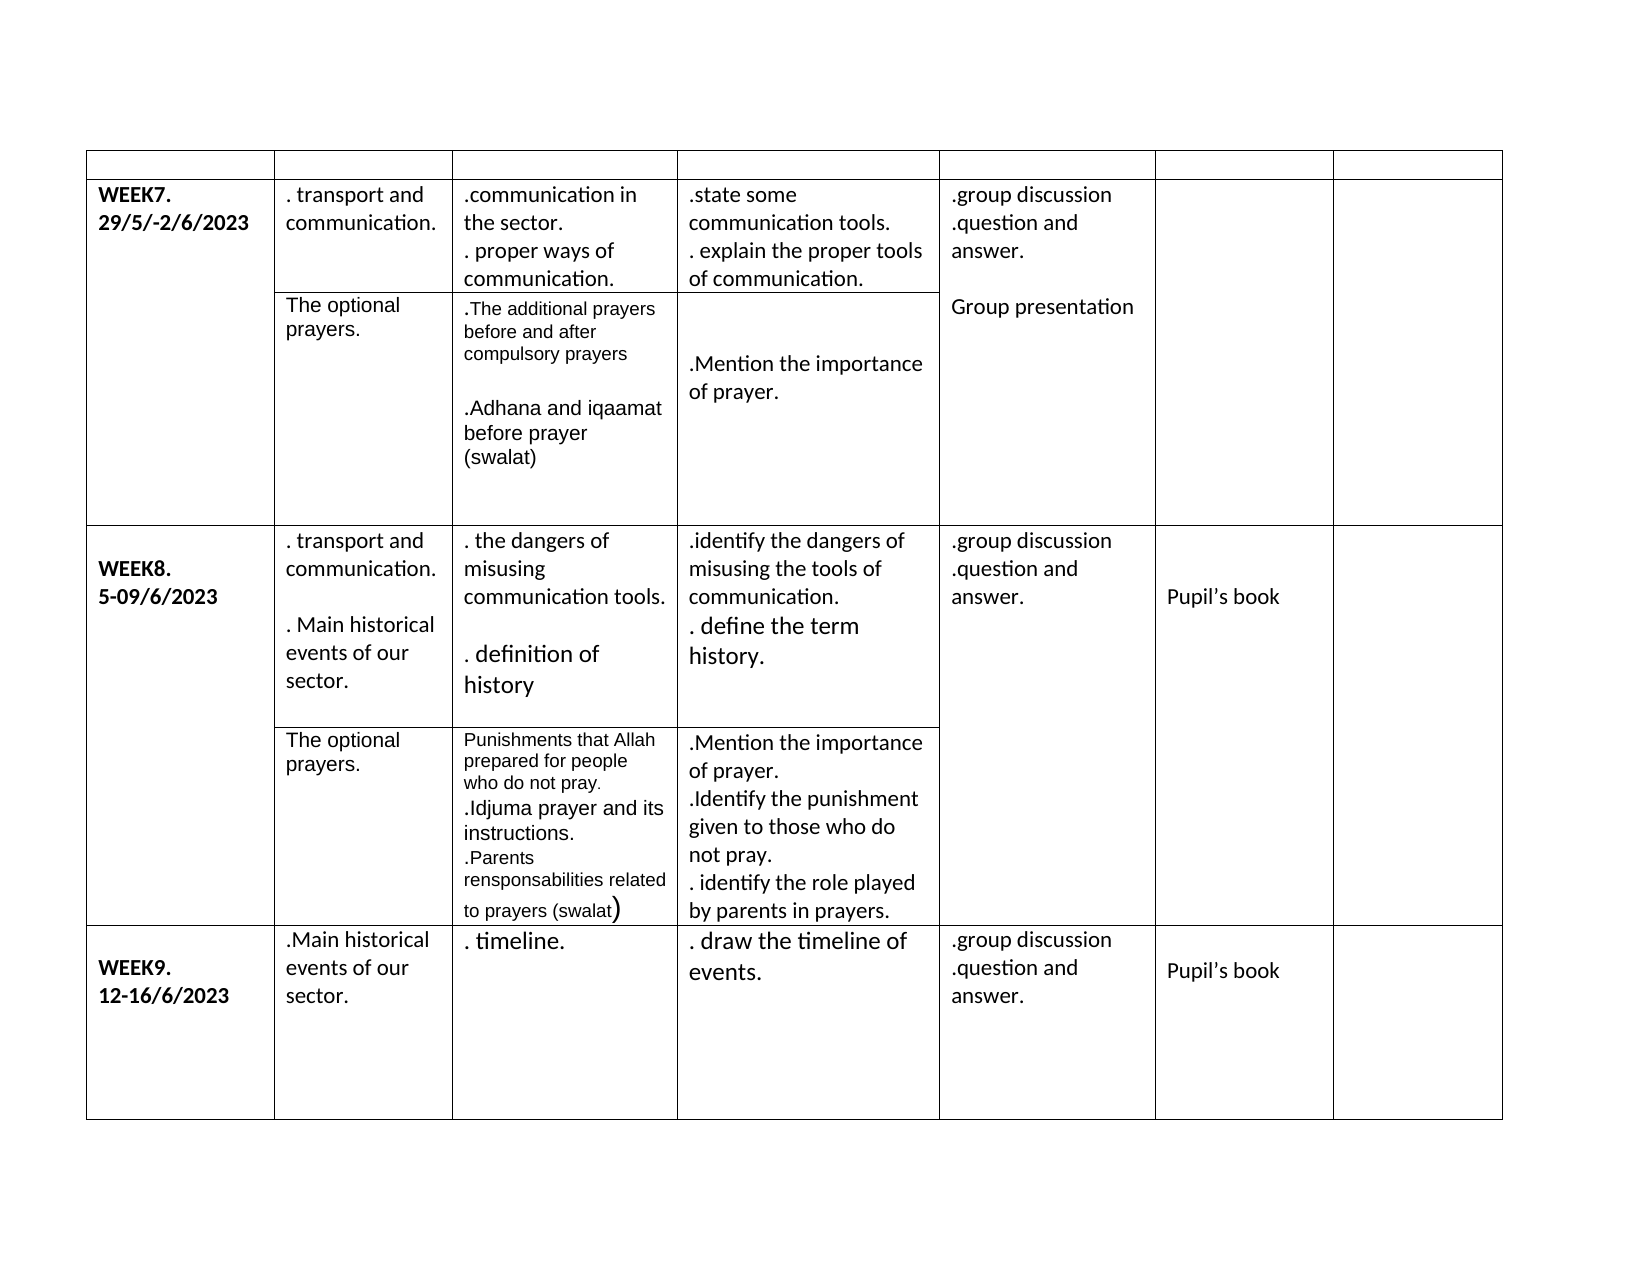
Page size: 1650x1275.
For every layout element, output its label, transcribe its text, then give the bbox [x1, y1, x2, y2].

table_cell WEEK9. 12-16/6/2023 [87, 926, 274, 1118]
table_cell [940, 180, 1155, 525]
table_cell [1156, 180, 1333, 525]
table_cell The optional prayers. [275, 728, 452, 924]
table_cell Punishments that Allah prepared for people who do not pray. .Idjuma prayer and its instructions. .Parents rensponsabilities related to prayers (swalat) [453, 728, 677, 924]
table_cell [453, 151, 677, 179]
table_cell . transport and communication. . Main historical events of our sector. [275, 526, 452, 727]
table_cell Pupil’s book [1156, 926, 1333, 1118]
table_cell WEEK7. 29/5/-2/6/2023 [87, 180, 274, 525]
table_cell .The additional prayers before and after compulsory prayers .Adhana and iqaamat before prayer (swalat) [453, 293, 677, 525]
table_cell [1334, 926, 1502, 1118]
table_cell .identify the dangers of misusing the tools of communication. . define the term history. [678, 526, 939, 727]
table_cell . draw the timeline of events. [678, 926, 939, 1118]
table_cell .group discussion .question and answer. [940, 526, 1155, 924]
table_cell [1334, 526, 1502, 924]
table_cell Pupil’s book [1156, 526, 1333, 924]
table_cell . transport and communication. [275, 180, 452, 292]
table_cell .Main historical events of our sector. [275, 926, 452, 1118]
table_cell .state some communication tools. . explain the proper tools of communication. [678, 180, 939, 292]
table_cell .Mention the importance of prayer. [678, 293, 939, 525]
table_cell . the dangers of misusing communication tools. . definition of history [453, 526, 677, 727]
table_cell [678, 151, 939, 179]
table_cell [275, 151, 452, 179]
table_cell .communication in the sector. . proper ways of communication. [453, 180, 677, 292]
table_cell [940, 926, 1155, 1118]
table_cell .Mention the importance of prayer. .Identify the punishment given to those who do not pray. . identify the role played by parents in prayers. [678, 728, 939, 924]
table_cell . timeline. [453, 926, 677, 1118]
table_cell The optional prayers. [275, 293, 452, 525]
table_cell [1334, 180, 1502, 525]
table_cell WEEK8. 5-09/6/2023 [87, 526, 274, 924]
